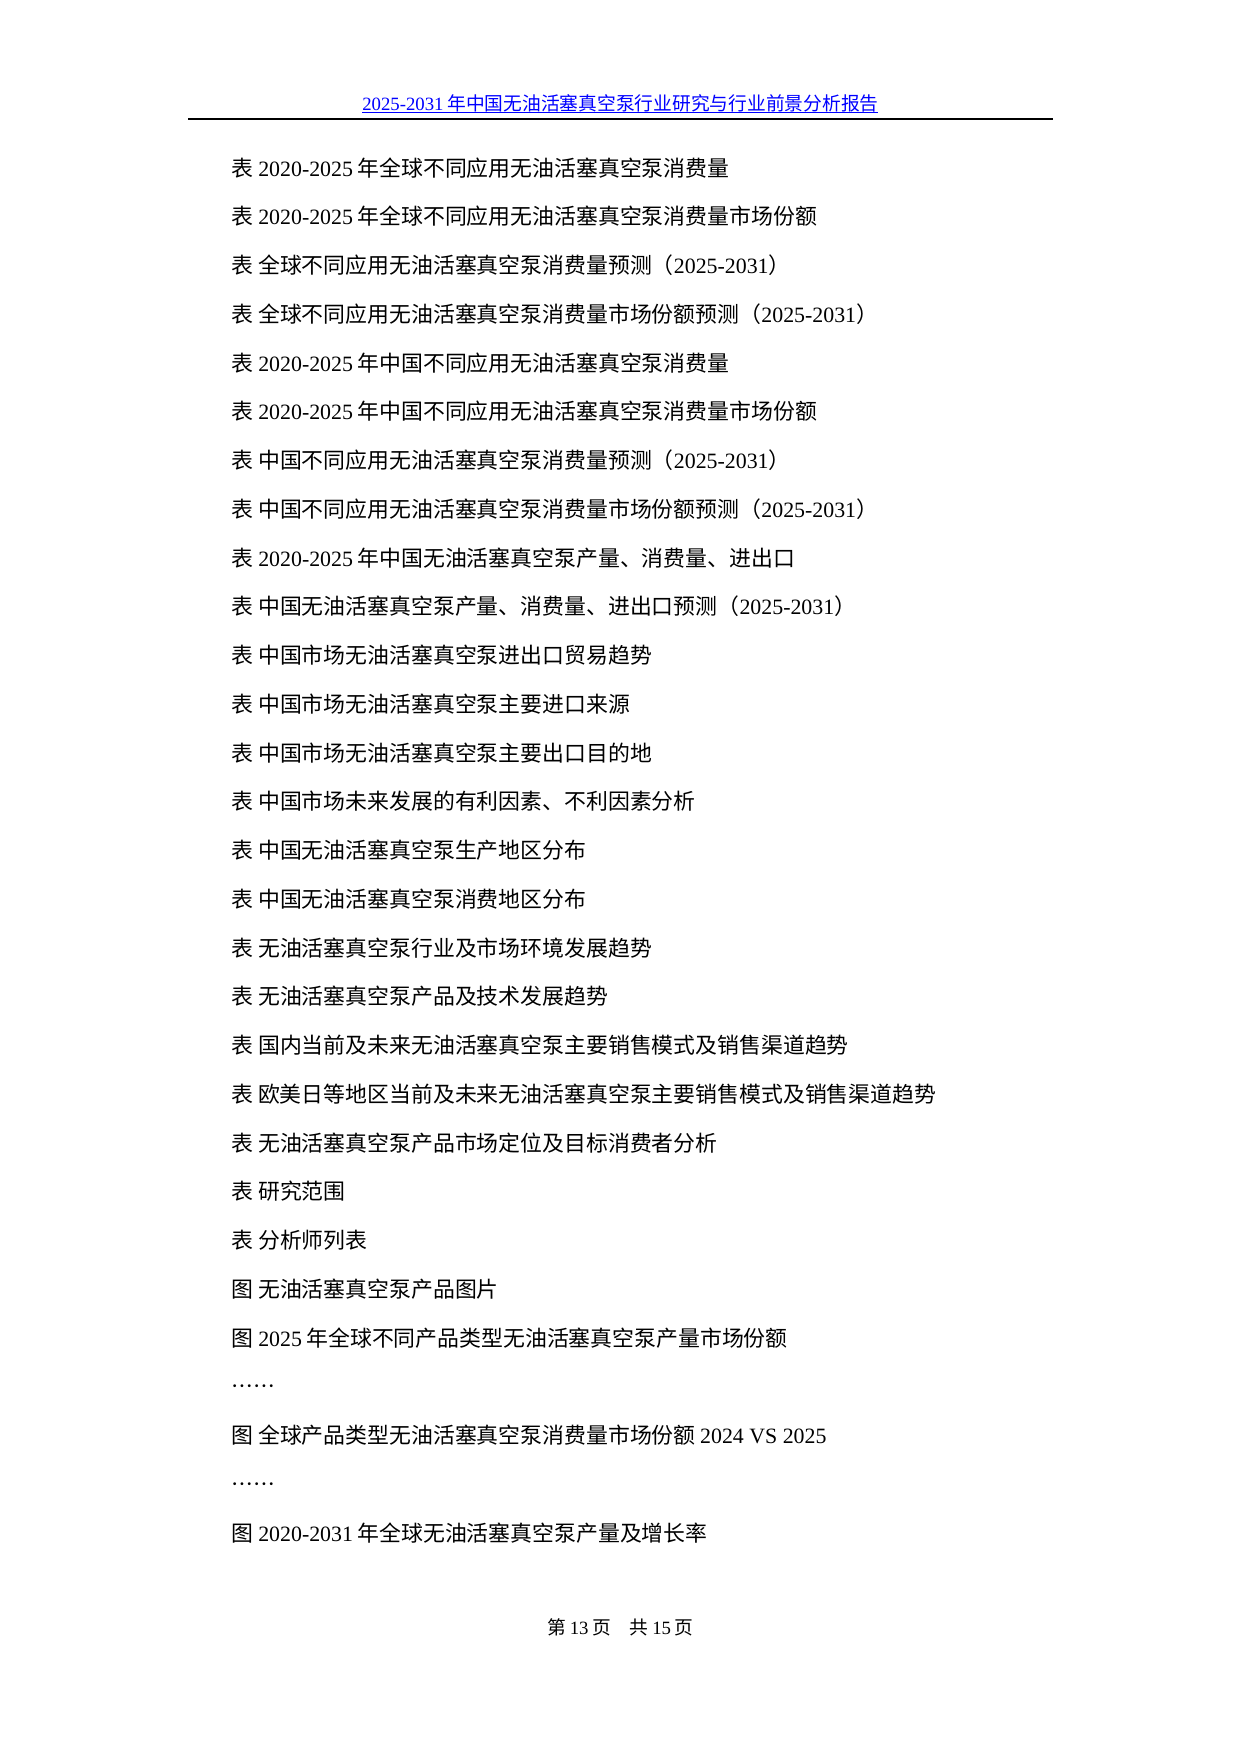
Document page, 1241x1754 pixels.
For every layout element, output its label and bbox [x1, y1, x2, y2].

text [187, 150, 1053, 1548]
